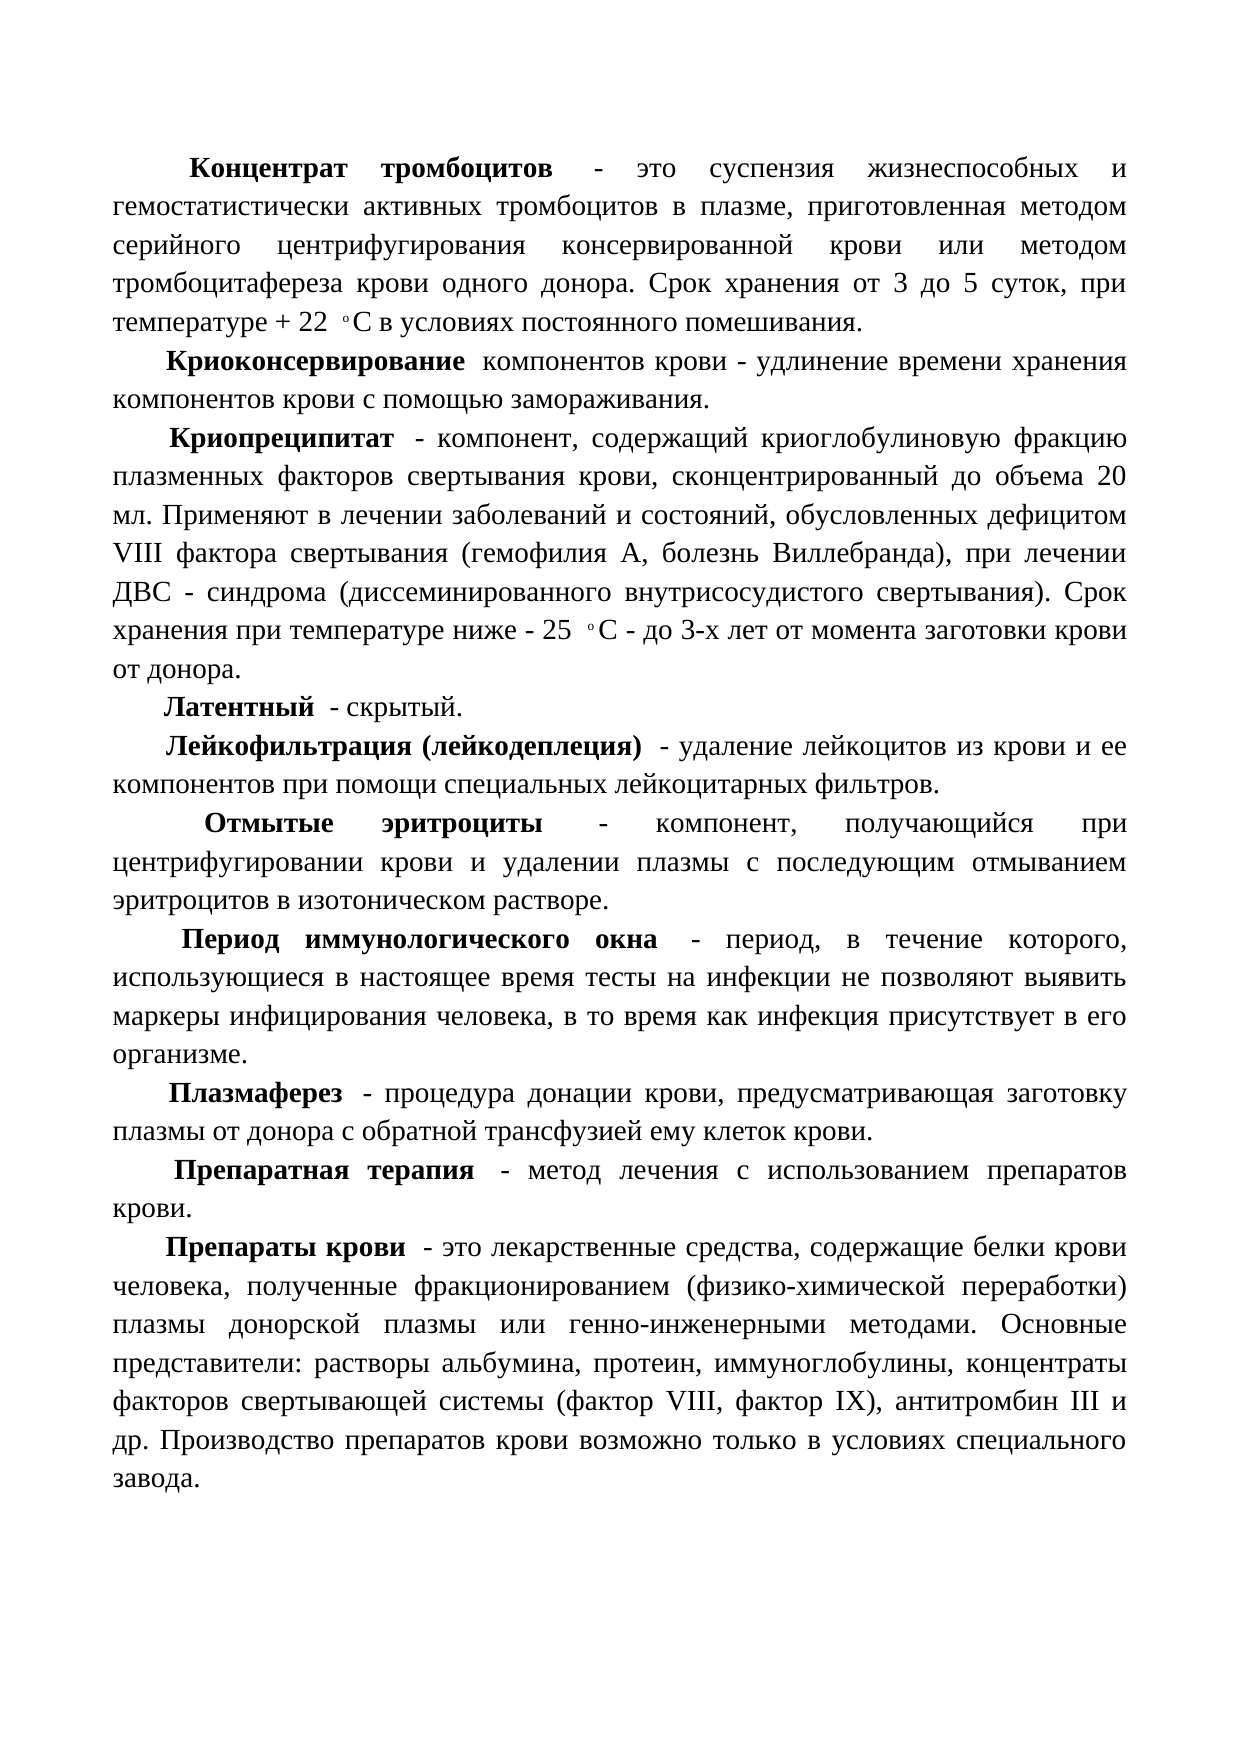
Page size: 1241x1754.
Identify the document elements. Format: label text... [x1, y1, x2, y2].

text Латентный - скрытый. [112, 689, 1128, 723]
text Препараты крови - это лекарственные средства, содержащие белки крови человека, полученные фракционированием (физико-химической переработки) плазмы донорской плазмы или генно-инженерными методами. Основные представители: растворы альбумина, протеин, иммуноглобулины, концентраты факторов свертывающей системы (фактор VIII, фактор IX), антитромбин III и др. Производство препаратов крови возможно только в условиях специального завода. [112, 1229, 1128, 1494]
text Период иммунологического окна - период, в течение которого, использующиеся в настоящее время тесты на инфекции не позволяют выявить маркеры инфицирования человека, в то время как инфекция присутствует в его организме. [112, 921, 1128, 1070]
text Концентрат тромбоцитов - это суспензия жизнеспособных и гемостатистически активных тромбоцитов в плазме, приготовленная методом серийного центрифугирования консервированной крови или методом тромбоцитафереза крови одного донора. Срок хранения от 3 до 5 суток, при температуре + 22 o С в условиях постоянного помешивания. [112, 150, 1128, 338]
text Препаратная терапия - метод лечения с использованием препаратов крови. [112, 1152, 1128, 1224]
text Плазмаферез - процедура донации крови, предусматривающая заготовку плазмы от донора с обратной трансфузией ему клеток крови. [112, 1075, 1128, 1147]
text Криоконсервирование компонентов крови - удлинение времени хранения компонентов крови с помощью замораживания. [112, 343, 1128, 415]
text Лейкофильтрация (лейкодеплеция) - удаление лейкоцитов из крови и ее компонентов при помощи специальных лейкоцитарных фильтров. [112, 728, 1128, 800]
text Криопреципитат - компонент, содержащий криоглобулиновую фракцию плазменных факторов свертывания крови, сконцентрированный до объема 20 мл. Применяют в лечении заболеваний и состояний, обусловленных дефицитом VIII фактора свертывания (гемофилия А, болезнь Виллебранда), при лечении ДВС - синдрома (диссеминированного внутрисосудистого свертывания). Срок хранения при температуре ниже - 25 o С - до 3-х лет от момента заготовки крови от донора. [112, 420, 1128, 684]
text Отмытые эритроциты - компонент, получающийся при центрифугировании крови и удалении плазмы с последующим отмыванием эритроцитов в изотоническом растворе. [112, 805, 1128, 916]
